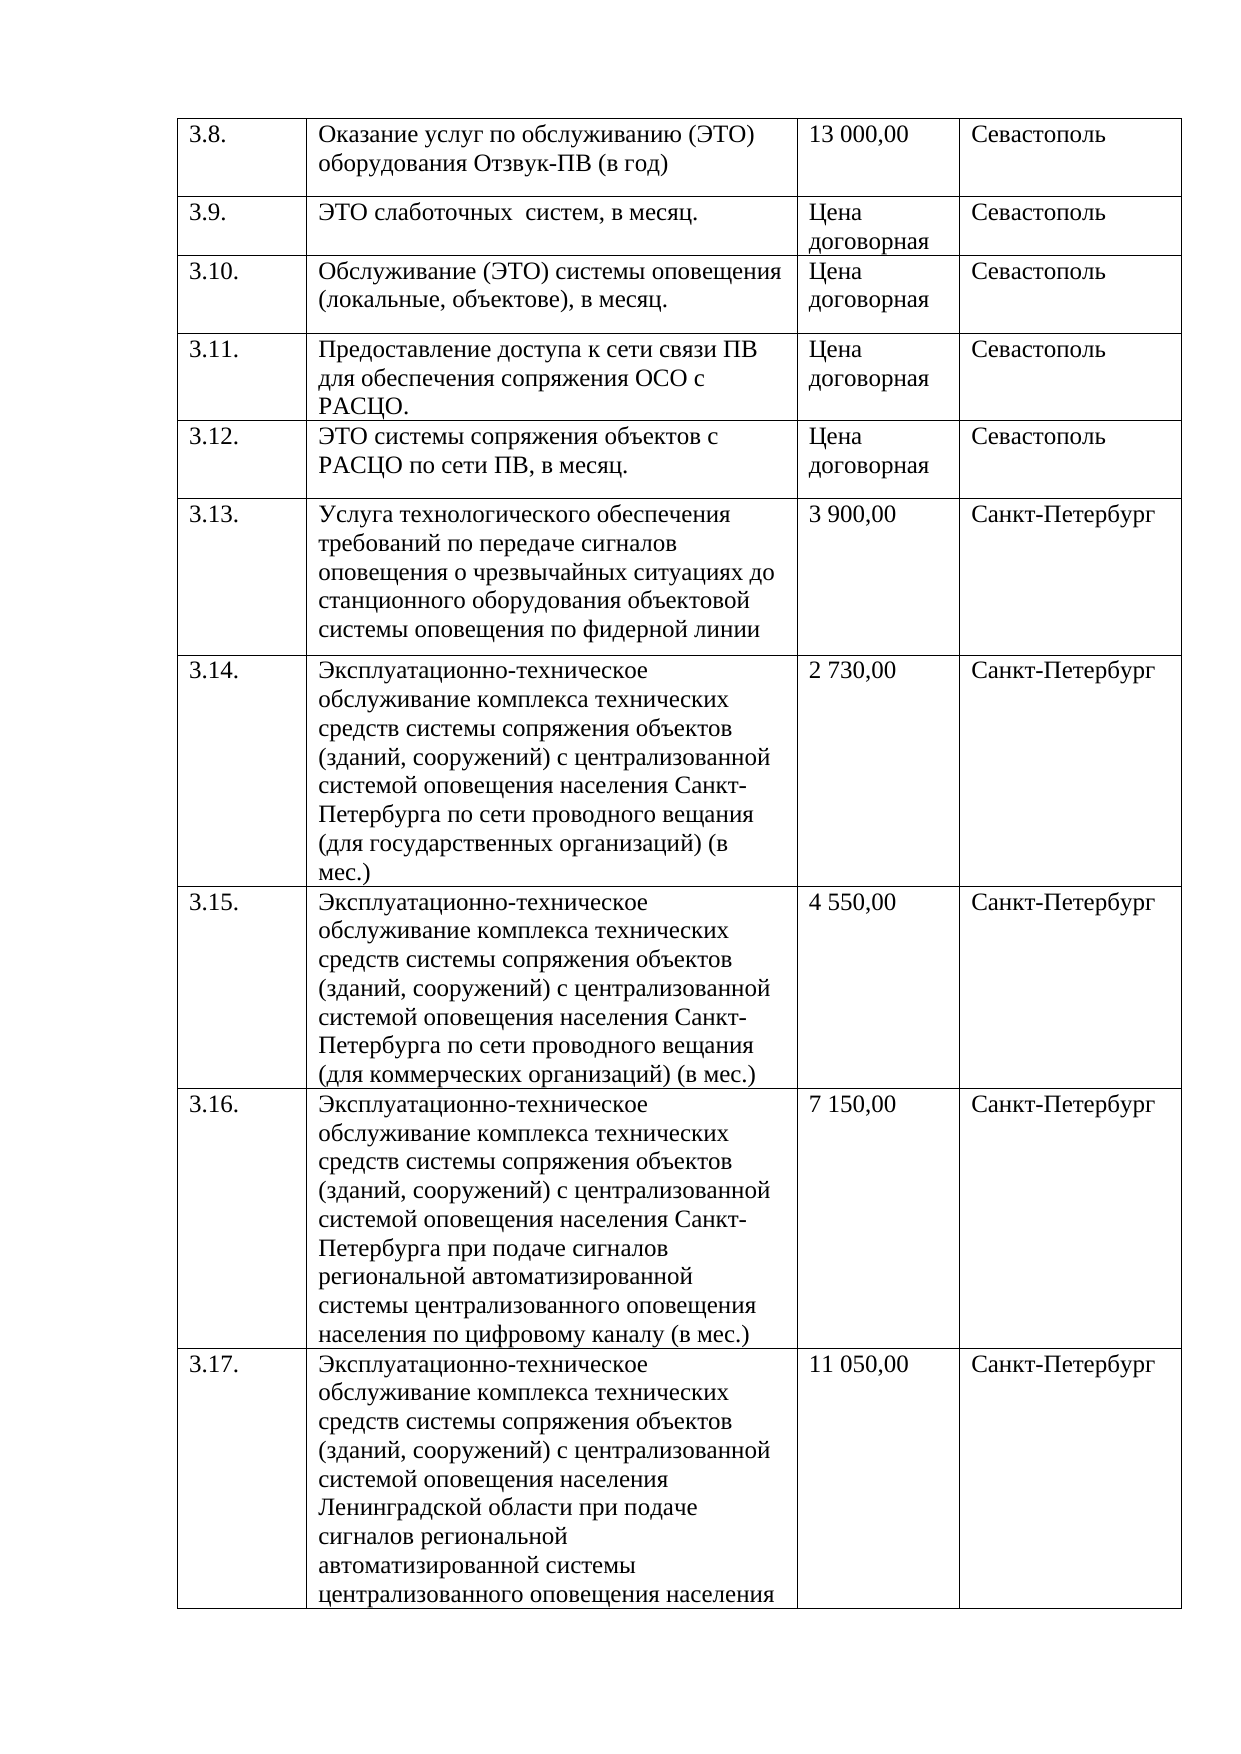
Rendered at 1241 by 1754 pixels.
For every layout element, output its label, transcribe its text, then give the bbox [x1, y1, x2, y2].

table_cell 3.17. [178, 1349, 306, 1607]
table_cell 3.12. [178, 421, 306, 498]
table_cell 11 050,00 [798, 1349, 959, 1607]
table_cell Цена договорная [798, 256, 959, 333]
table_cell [307, 1349, 797, 1607]
table_cell Цена договорная [798, 334, 959, 420]
table_cell Санкт-Петербург [960, 887, 1181, 1088]
table_cell Севастополь [960, 421, 1181, 498]
table_cell ЭТО системы сопряжения объектов с РАСЦО по сети ПВ, в месяц. [307, 421, 797, 498]
table_cell Обслуживание (ЭТО) системы оповещения (локальные, объектове), в месяц. [307, 256, 797, 333]
table_cell Эксплуатационно-техническое обслуживание комплекса технических средств системы сопряжения объектов (зданий, сооружений) с централизованной системой оповещения населения Санкт-Петербурга при подаче сигналов региональной автоматизированной системы централизованного оповещения населения по цифровому каналу (в мес.) [307, 1089, 797, 1348]
table_cell 3 900,00 [798, 499, 959, 654]
table_cell 2 730,00 [798, 656, 959, 886]
table_cell Севастополь [960, 256, 1181, 333]
table_cell Эксплуатационно-техническое обслуживание комплекса технических средств системы сопряжения объектов (зданий, сооружений) с централизованной системой оповещения населения Санкт-Петербурга по сети проводного вещания (для государственных организаций) (в мес.) [307, 656, 797, 886]
table_cell ЭТО слаботочных систем, в месяц. [307, 197, 797, 255]
table_cell Цена договорная [798, 421, 959, 498]
table_cell 4 550,00 [798, 887, 959, 1088]
table_cell 3.13. [178, 499, 306, 654]
table_cell 3.9. [178, 197, 306, 255]
table_cell 3.16. [178, 1089, 306, 1348]
table_cell Цена договорная [798, 197, 959, 255]
table_cell 3.11. [178, 334, 306, 420]
table_cell Эксплуатационно-техническое обслуживание комплекса технических средств системы сопряжения объектов (зданий, сооружений) с централизованной системой оповещения населения Санкт-Петербурга по сети проводного вещания (для коммерческих организаций) (в мес.) [307, 887, 797, 1088]
table_cell Санкт-Петербург [960, 499, 1181, 654]
table_cell 3.10. [178, 256, 306, 333]
table_cell Санкт-Петербург [960, 1349, 1181, 1607]
table_cell Севастополь [960, 334, 1181, 420]
table_cell 3.8. [178, 119, 306, 196]
table_cell Услуга технологического обеспечения требований по передаче сигналов оповещения о чрезвычайных ситуациях до станционного оборудования объектовой системы оповещения по фидерной линии [307, 499, 797, 654]
table_cell Предоставление доступа к сети связи ПВ для обеспечения сопряжения ОСО с РАСЦО. [307, 334, 797, 420]
table_cell Санкт-Петербург [960, 1089, 1181, 1348]
table_cell 13 000,00 [798, 119, 959, 196]
table_cell 7 150,00 [798, 1089, 959, 1348]
table_cell Оказание услуг по обслуживанию (ЭТО) оборудования Отзвук-ПВ (в год) [307, 119, 797, 196]
table_cell Севастополь [960, 197, 1181, 255]
table_cell 3.14. [178, 656, 306, 886]
table_cell Санкт-Петербург [960, 656, 1181, 886]
table_cell Севастополь [960, 119, 1181, 196]
table_cell 3.15. [178, 887, 306, 1088]
